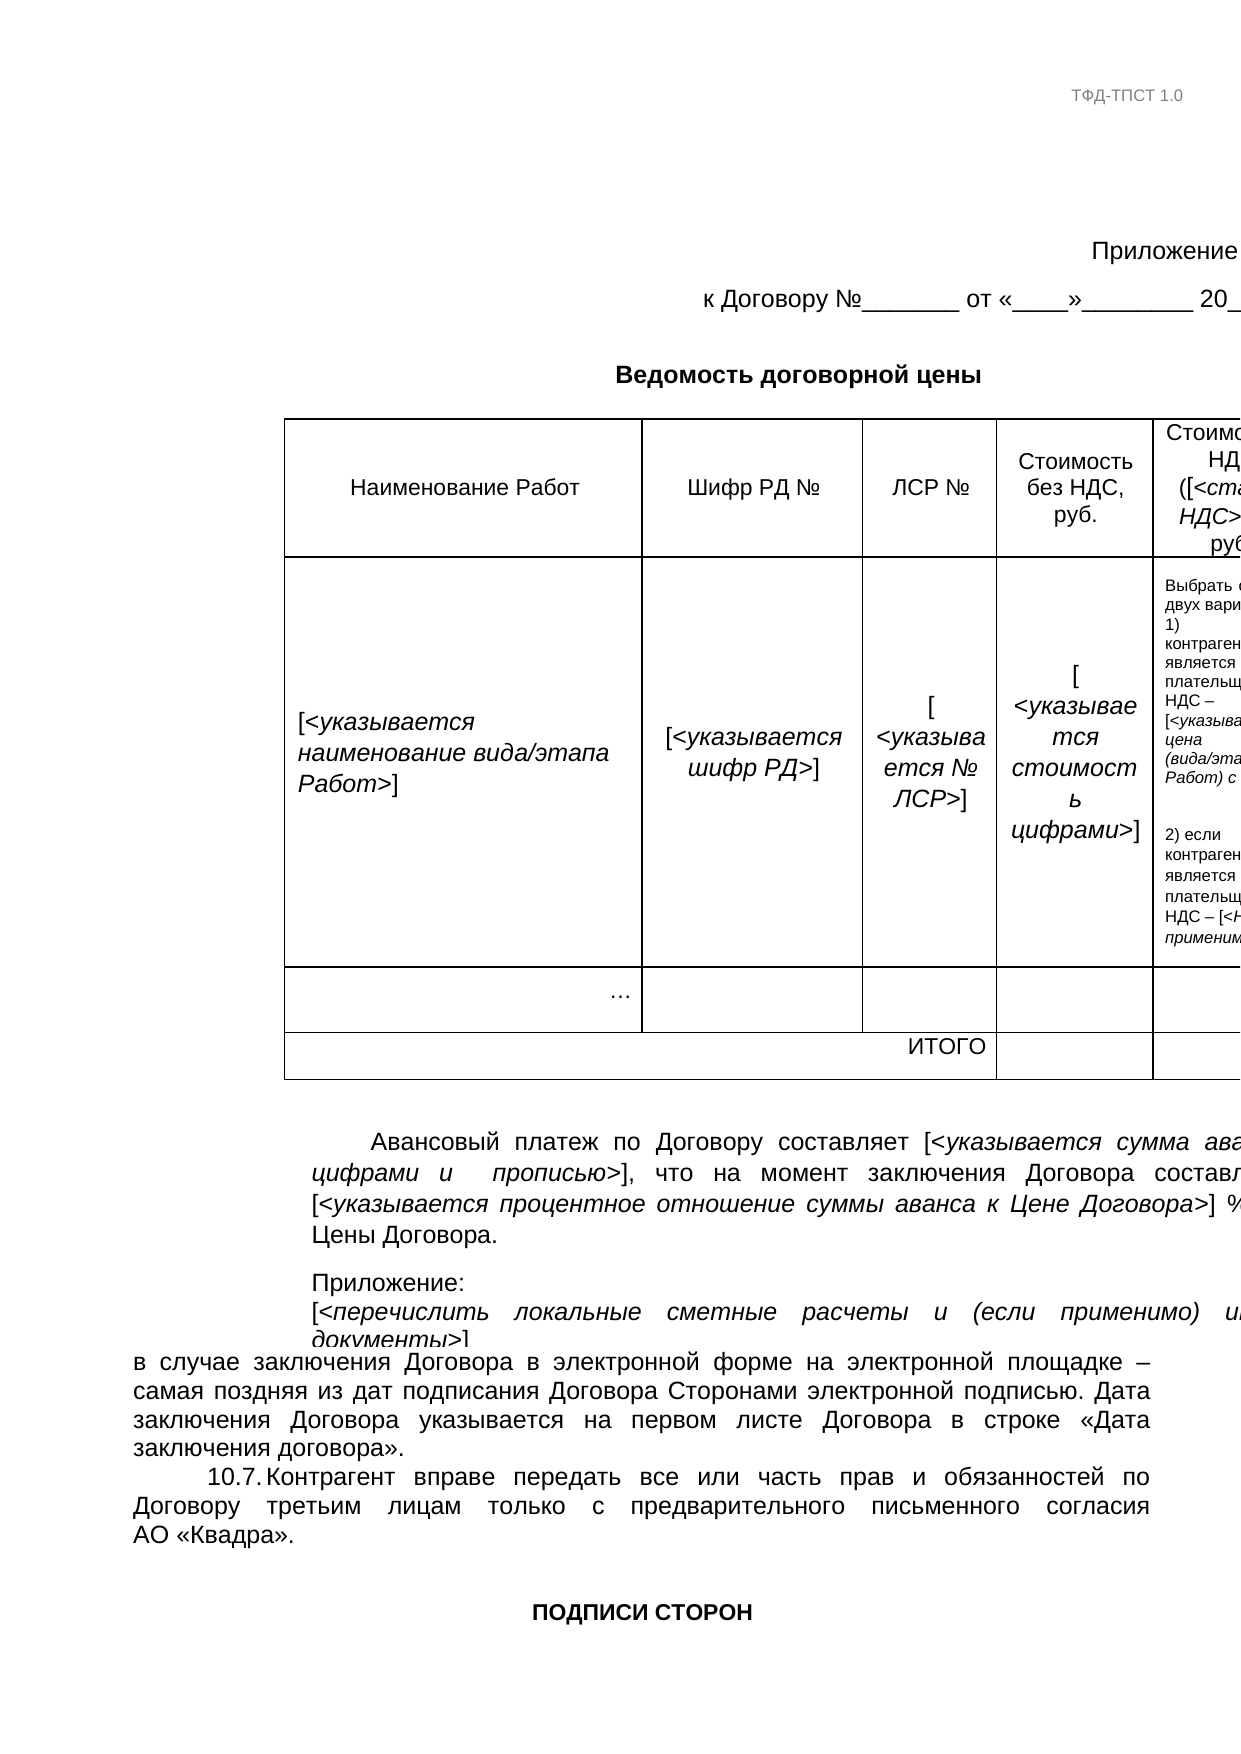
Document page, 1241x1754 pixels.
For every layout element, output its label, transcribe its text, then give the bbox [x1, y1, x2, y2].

list Контрагент вправе передать все или часть прав и обязанностей по Договору третьим лицам только с предварительного письменного согласия АО «Квадра». [133, 1462, 1152, 1548]
text ПОДПИСИ СТОРОН [133, 1599, 1152, 1625]
list Датой заключения Договора является дата его подписания Сторонами, а в случае заключения Договора в электронной форме на электронной площадке – самая поздняя из дат подписания Договора Сторонами электронной подписью. Дата заключения Договора указывается на первом листе Договора в строке «Дата заключения договора». [133, 1347, 1152, 1462]
